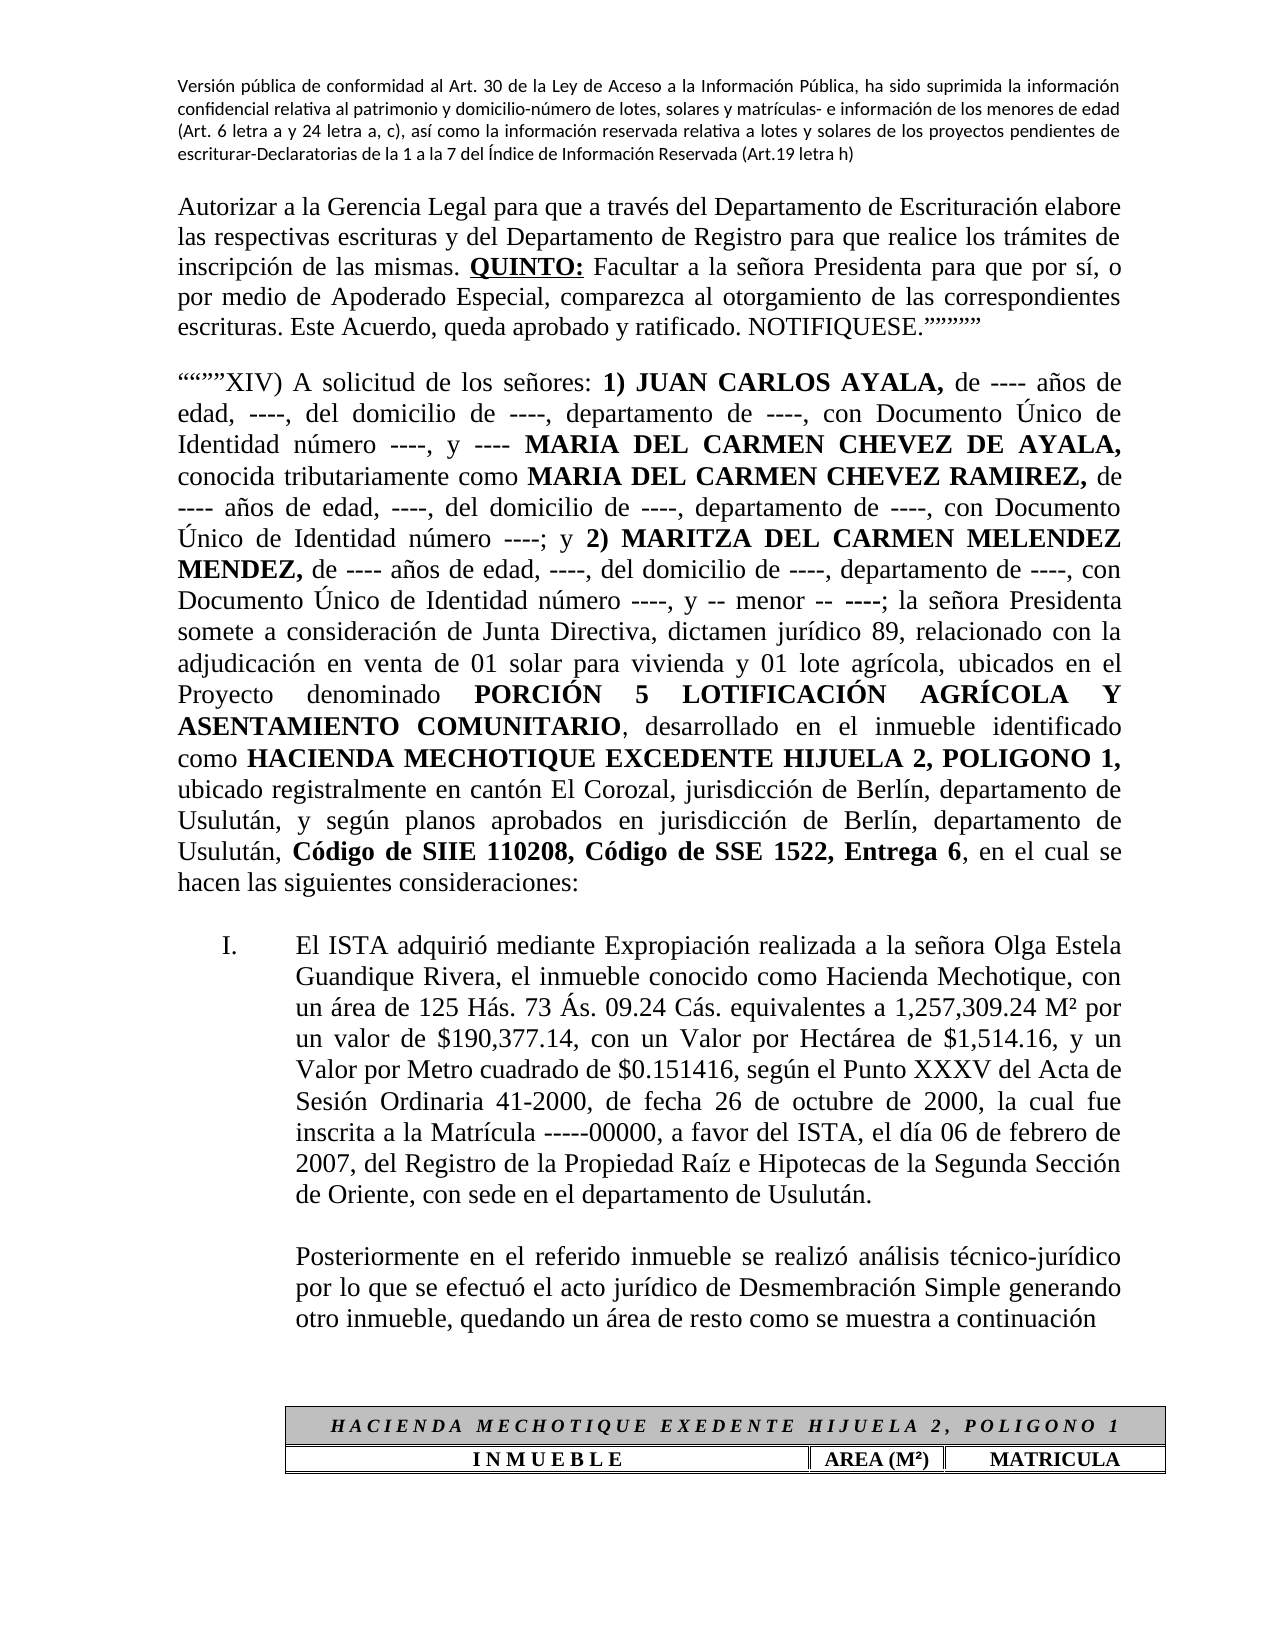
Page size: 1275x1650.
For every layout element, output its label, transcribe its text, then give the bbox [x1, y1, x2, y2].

list Posteriormente en el referido inmueble se realizó análisis técnico-jurídico por lo que se efectuó el acto jurídico de Desmembración Simple generando otro inmueble, quedando un área de resto como se muestra a continuación [295, 1240, 1122, 1334]
text ““””XIV) A solicitud de los señores: 1) JUAN CARLOS AYALA, de ---- años de edad, ----, del domicilio de ----, departamento de ----, con Documento Único de Identidad número ----, y ---- MARIA DEL CARMEN CHEVEZ DE AYALA, conocida tributariamente como MARIA DEL CARMEN CHEVEZ RAMIREZ, de ---- años de edad, ----, del domicilio de ----, departamento de ----, con Documento Único de Identidad número ----; y 2) MARITZA DEL CARMEN MELENDEZ MENDEZ, de ---- años de edad, ----, del domicilio de ----, departamento de ----, con Documento Único de Identidad número ----, y -- menor -- ----; la señora Presidenta somete a consideración de Junta Directiva, dictamen jurídico 89, relacionado con la adjudicación en venta de 01 solar para vivienda y 01 lote agrícola, ubicados en el Proyecto denominado PORCIÓN 5 LOTIFICACIÓN AGRÍCOLA Y ASENTAMIENTO COMUNITARIO, desarrollado en el inmueble identificado como HACIENDA MECHOTIQUE EXCEDENTE HIJUELA 2, POLIGONO 1, ubicado registralmente en cantón El Corozal, jurisdicción de Berlín, departamento de Usulután, y según planos aprobados en jurisdicción de Berlín, departamento de Usulután, Código de SIIE 110208, Código de SSE 1522, Entrega 6, en el cual se hacen las siguientes consideraciones: [177, 366, 1122, 898]
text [177, 191, 1122, 341]
table_header H A C I E N D A M E C H O T I Q U E E X E D E N T E H I J U E L A 2 , P O L I G O N O 1 [286, 1407, 1165, 1444]
table_cell I N M U E B L E [286, 1447, 809, 1471]
table_cell AREA (M²) [809, 1447, 944, 1471]
table_cell MATRICULA [944, 1447, 1165, 1471]
list I. El ISTA adquirió mediante Expropiación realizada a la señora Olga Estela Guandique Rivera, el inmueble conocido como Hacienda Mechotique, con un área de 125 Hás. 73 Ás. 09.24 Cás. equivalentes a 1,257,309.24 M² por un valor de $190,377.14, con un Valor por Hectárea de $1,514.16, y un Valor por Metro cuadrado de $0.151416, según el Punto XXXV del Acta de Sesión Ordinaria 41-2000, de fecha 26 de octubre de 2000, la cual fue inscrita a la Matrícula -----00000, a favor del ISTA, el día 06 de febrero de 2007, del Registro de la Propiedad Raíz e Hipotecas de la Segunda Sección de Oriente, con sede en el departamento de Usulután. [222, 929, 1122, 1209]
